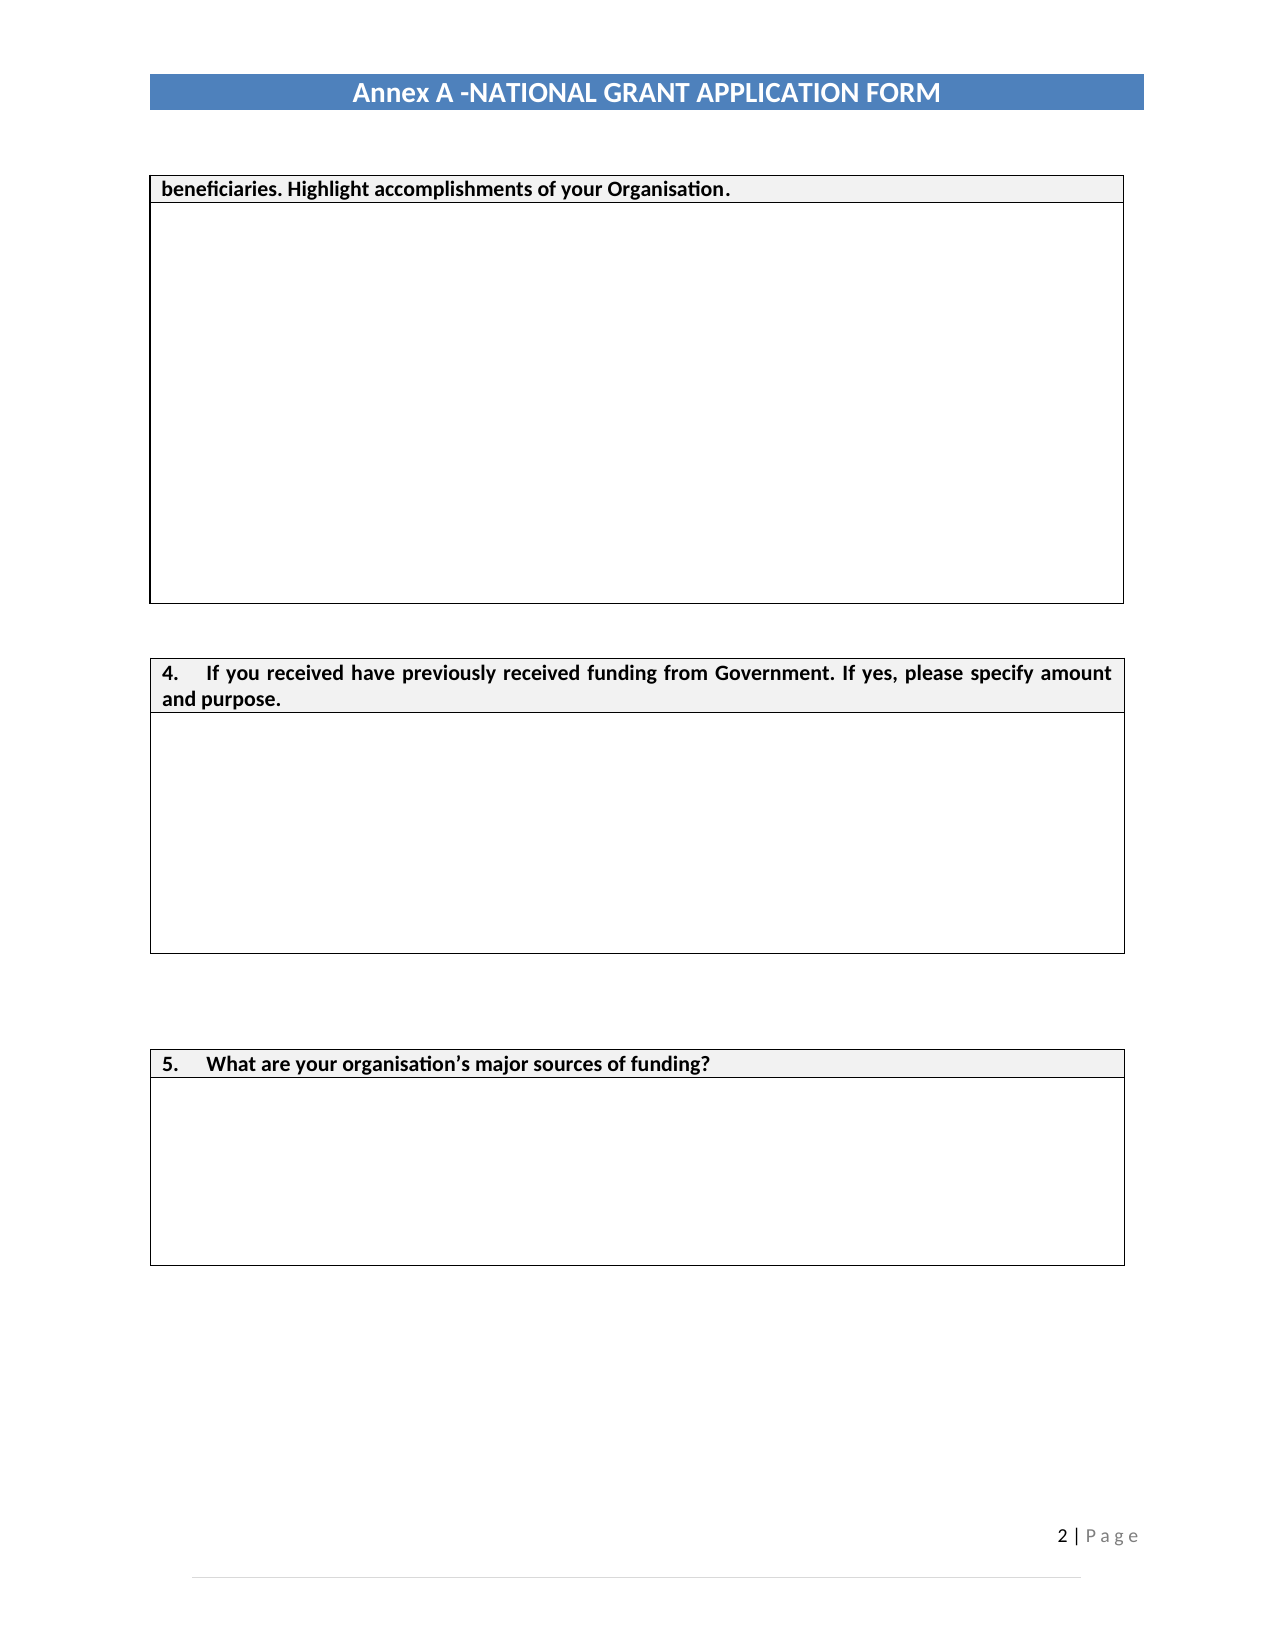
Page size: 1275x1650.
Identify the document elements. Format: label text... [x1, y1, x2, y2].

table_cell [151, 1078, 1124, 1264]
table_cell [151, 176, 1123, 202]
table_header 4. If you received have previously received funding from Government. If yes, please specify amount and purpose. [151, 659, 1124, 712]
table_cell [151, 713, 1124, 953]
table_cell [151, 203, 1123, 603]
table_header 5. What are your organisation’s major sources of funding? [151, 1050, 1124, 1077]
